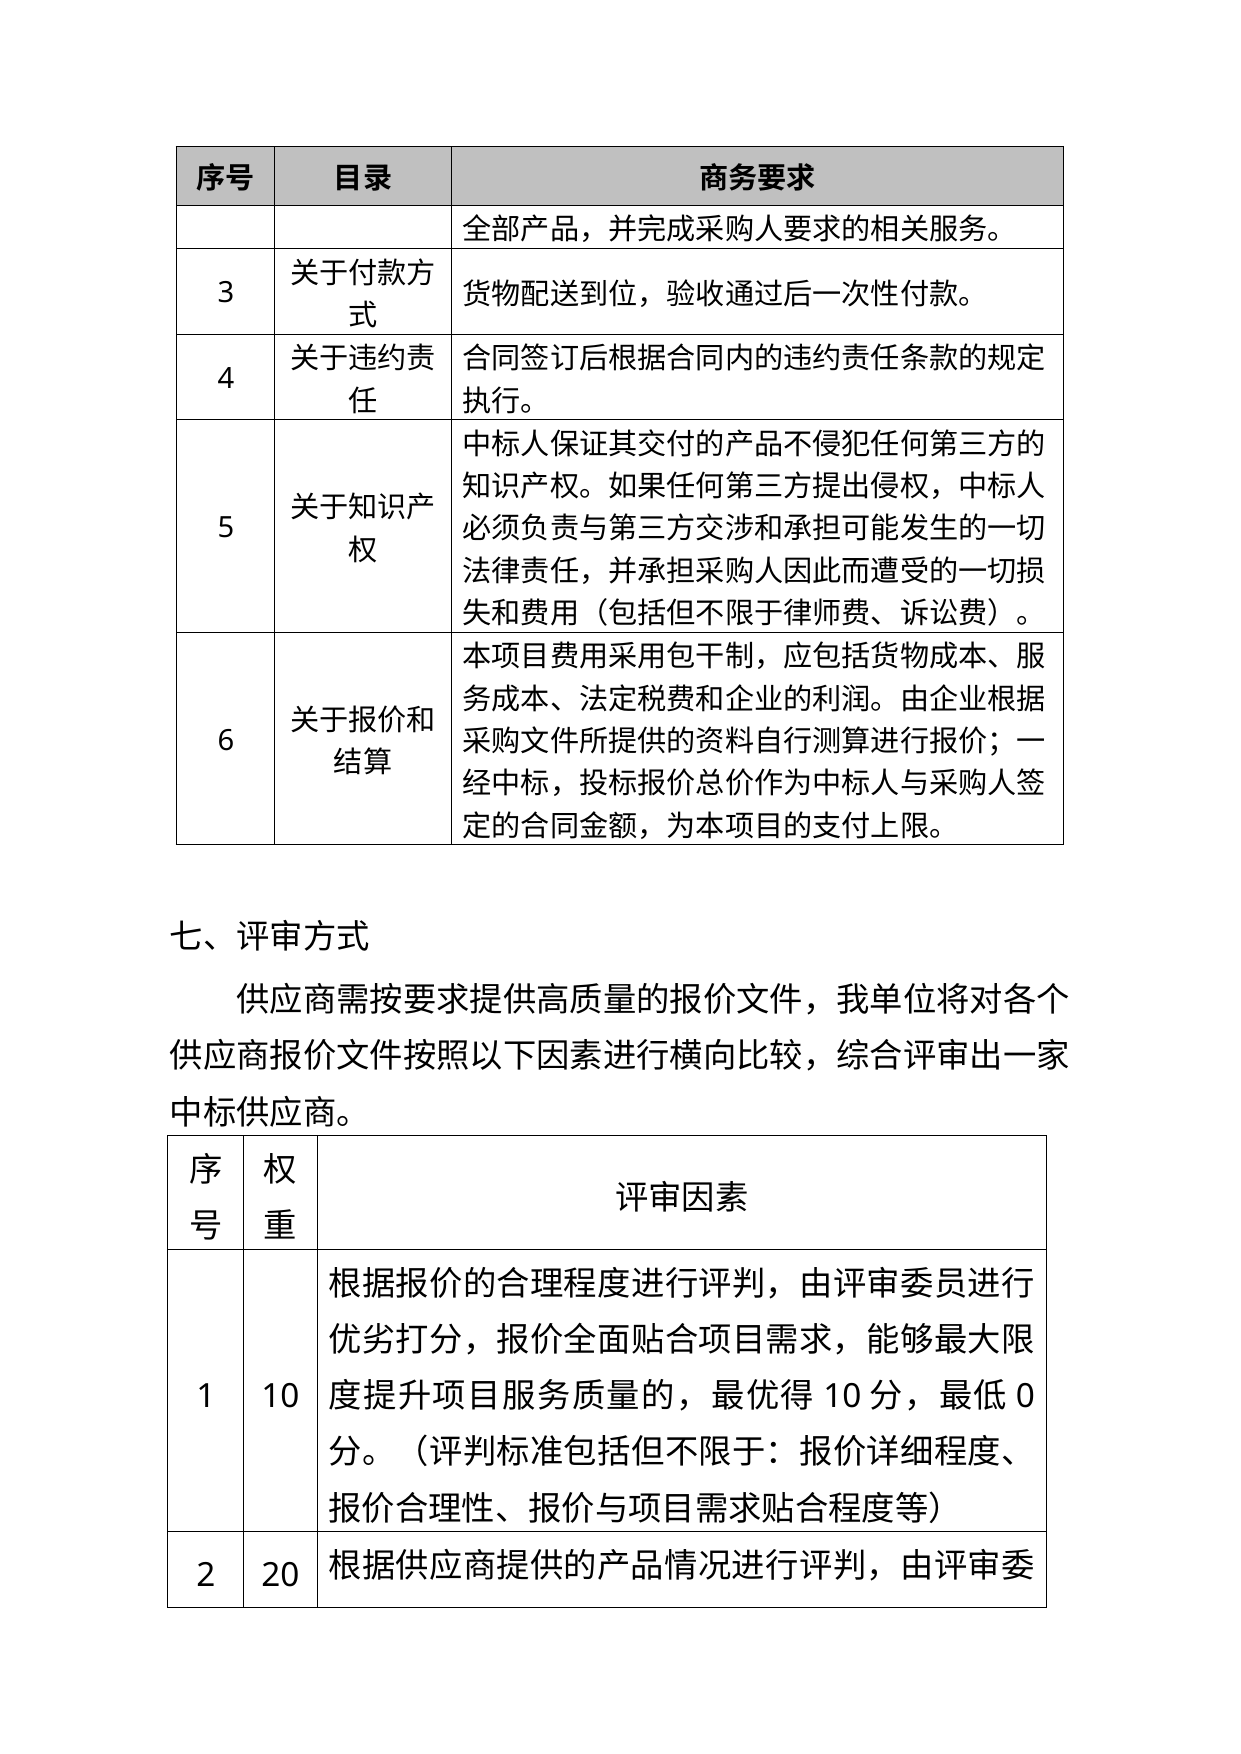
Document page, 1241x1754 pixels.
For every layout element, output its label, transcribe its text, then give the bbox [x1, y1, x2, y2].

table_cell 10 [244, 1250, 317, 1531]
table_cell 关于知识产权 [275, 420, 451, 632]
table_cell 关于违约责任 [275, 335, 451, 419]
table_cell 20 [244, 1532, 317, 1607]
table_cell 关于报价和结算 [275, 633, 451, 844]
table_cell 货物配送到位，验收通过后一次性付款。 [452, 249, 1063, 334]
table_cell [318, 1532, 1046, 1607]
table_header 评审因素 [318, 1136, 1046, 1249]
table_cell 2 [168, 1532, 243, 1607]
table_header 目录 [275, 147, 451, 205]
table_header 权重 [244, 1136, 317, 1249]
subtitle 七、评审方式 [169, 902, 1071, 967]
table_cell 1 [168, 1250, 243, 1531]
table_cell 4 [177, 335, 274, 419]
table_cell 本项目费用采用包干制，应包括货物成本、服务成本、法定税费和企业的利润。由企业根据采购文件所提供的资料自行测算进行报价；一经中标，投标报价总价作为中标人与采购人签定的合同金额，为本项目的支付上限。 [452, 633, 1063, 844]
table_cell 合同签订后根据合同内的违约责任条款的规定执行。 [452, 335, 1063, 419]
table_header 序号 [177, 147, 274, 205]
table_header 序号 [168, 1136, 243, 1249]
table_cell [452, 206, 1063, 248]
table_cell 3 [177, 249, 274, 334]
table_cell 关于付款方式 [275, 249, 451, 334]
table_cell 根据报价的合理程度进行评判，由评审委员进行优劣打分，报价全面贴合项目需求，能够最大限度提升项目服务质量的，最优得10分，最低0分。（评判标准包括但不限于：报价详细程度、报价合理性、报价与项目需求贴合程度等） [318, 1250, 1046, 1531]
table_cell 5 [177, 420, 274, 632]
text 供应商需按要求提供高质量的报价文件，我单位将对各个供应商报价文件按照以下因素进行横向比较，综合评审出一家中标供应商。 [169, 967, 1071, 1135]
table_cell 6 [177, 633, 274, 844]
table_header 商务要求 [452, 147, 1063, 205]
table_cell 中标人保证其交付的产品不侵犯任何第三方的知识产权。如果任何第三方提出侵权，中标人必须负责与第三方交涉和承担可能发生的一切法律责任，并承担采购人因此而遭受的一切损失和费用（包括但不限于律师费、诉讼费）。 [452, 420, 1063, 632]
